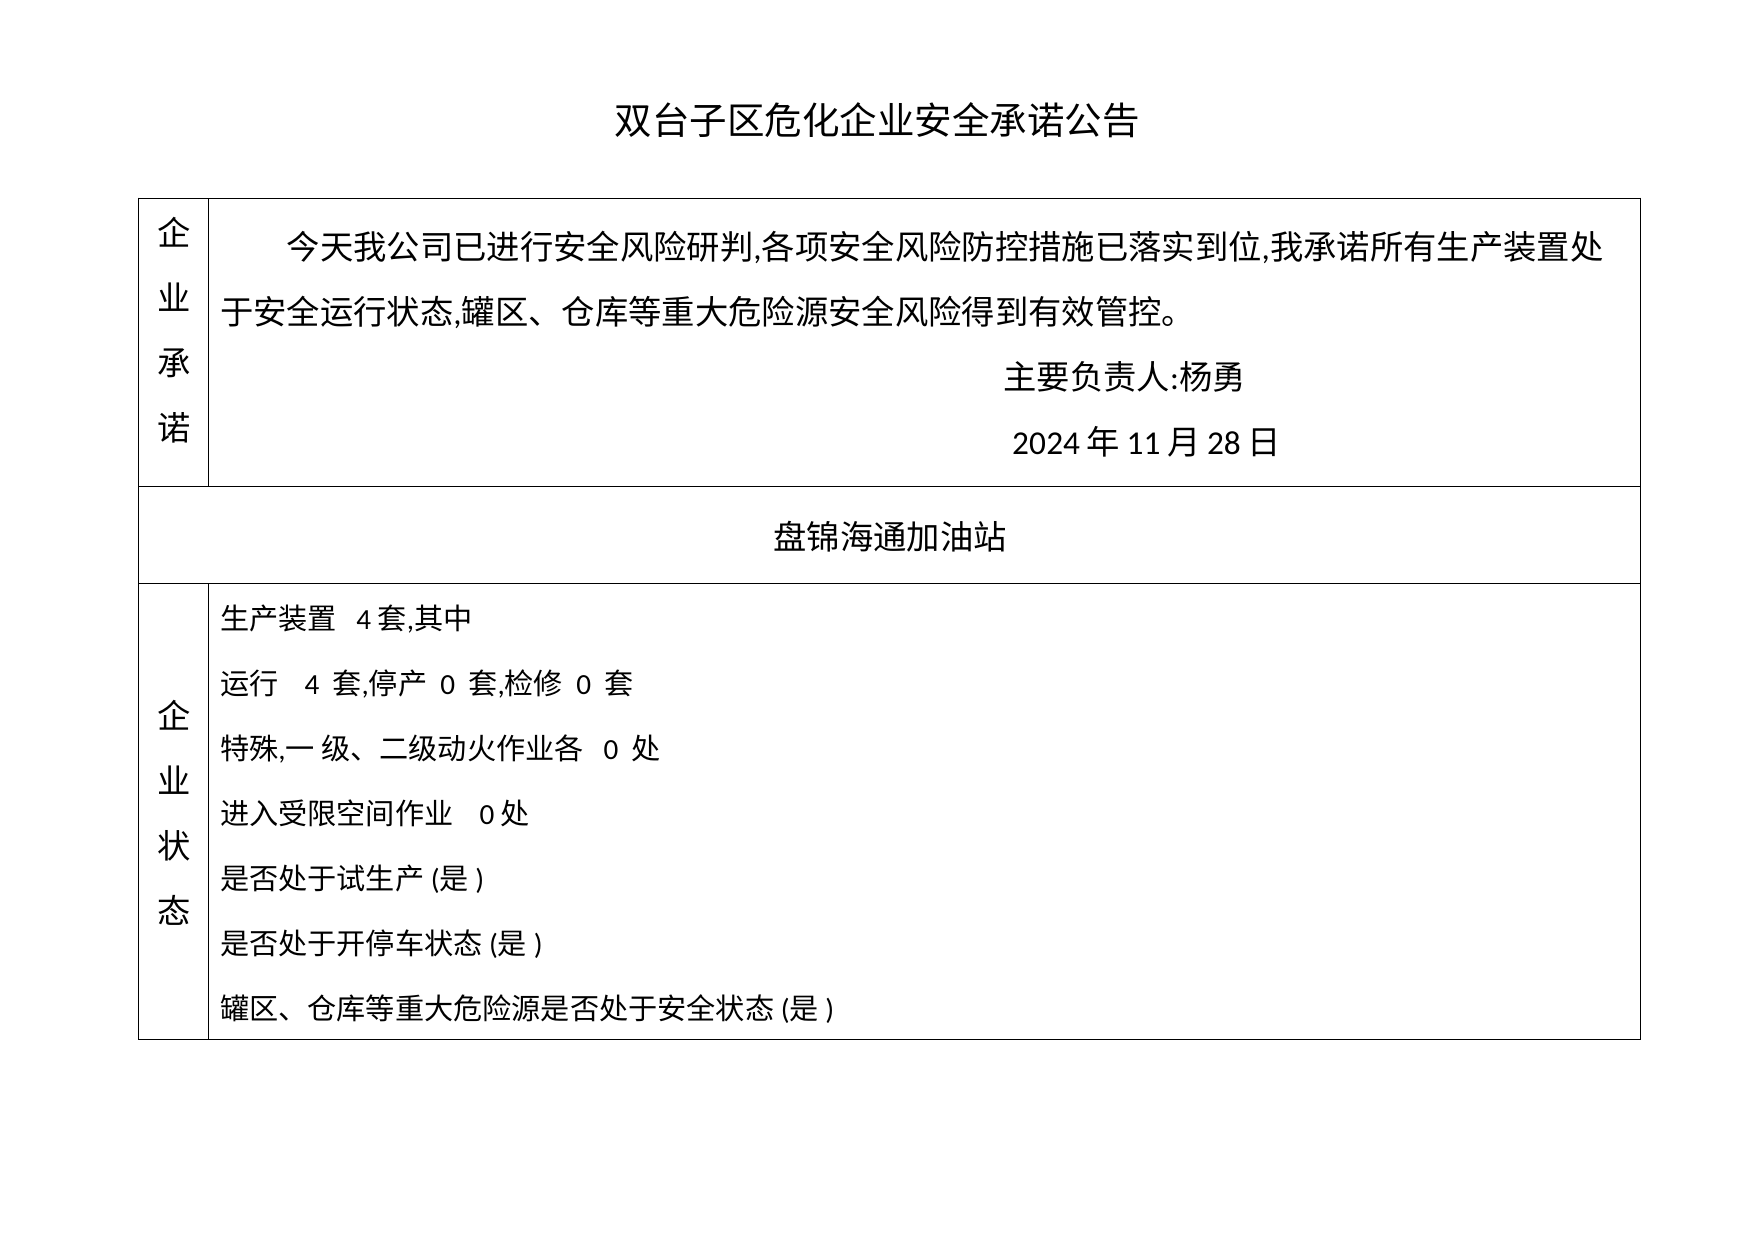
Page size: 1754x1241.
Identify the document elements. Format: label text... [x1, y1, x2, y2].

table_cell 盘锦海通加油站 [139, 487, 1640, 583]
table_cell 企业承诺 [139, 199, 208, 486]
table_cell 企业状态 [139, 584, 208, 1039]
table_cell 生产装置 4 套,其中 运行 4 套,停产 0 套,检修 0 套 特殊,一 级、二级动火作业各 0 处 进入受限空间作业 0 处 是否处于试生产 (是 ) 是否处于开停车状态 (是 ) 罐区、仓库等重大危险源是否处于安全状态 (是 ) [209, 584, 1640, 1039]
table_cell 今天我公司已进行安全风险研判,各项安全风险防控措施已落实到位,我承诺所有生产装置处于安全运行状态,罐区、仓库等重大危险源安全风险得到有效管控。 主要负责人:杨勇 2024年11月28日 [209, 199, 1640, 486]
